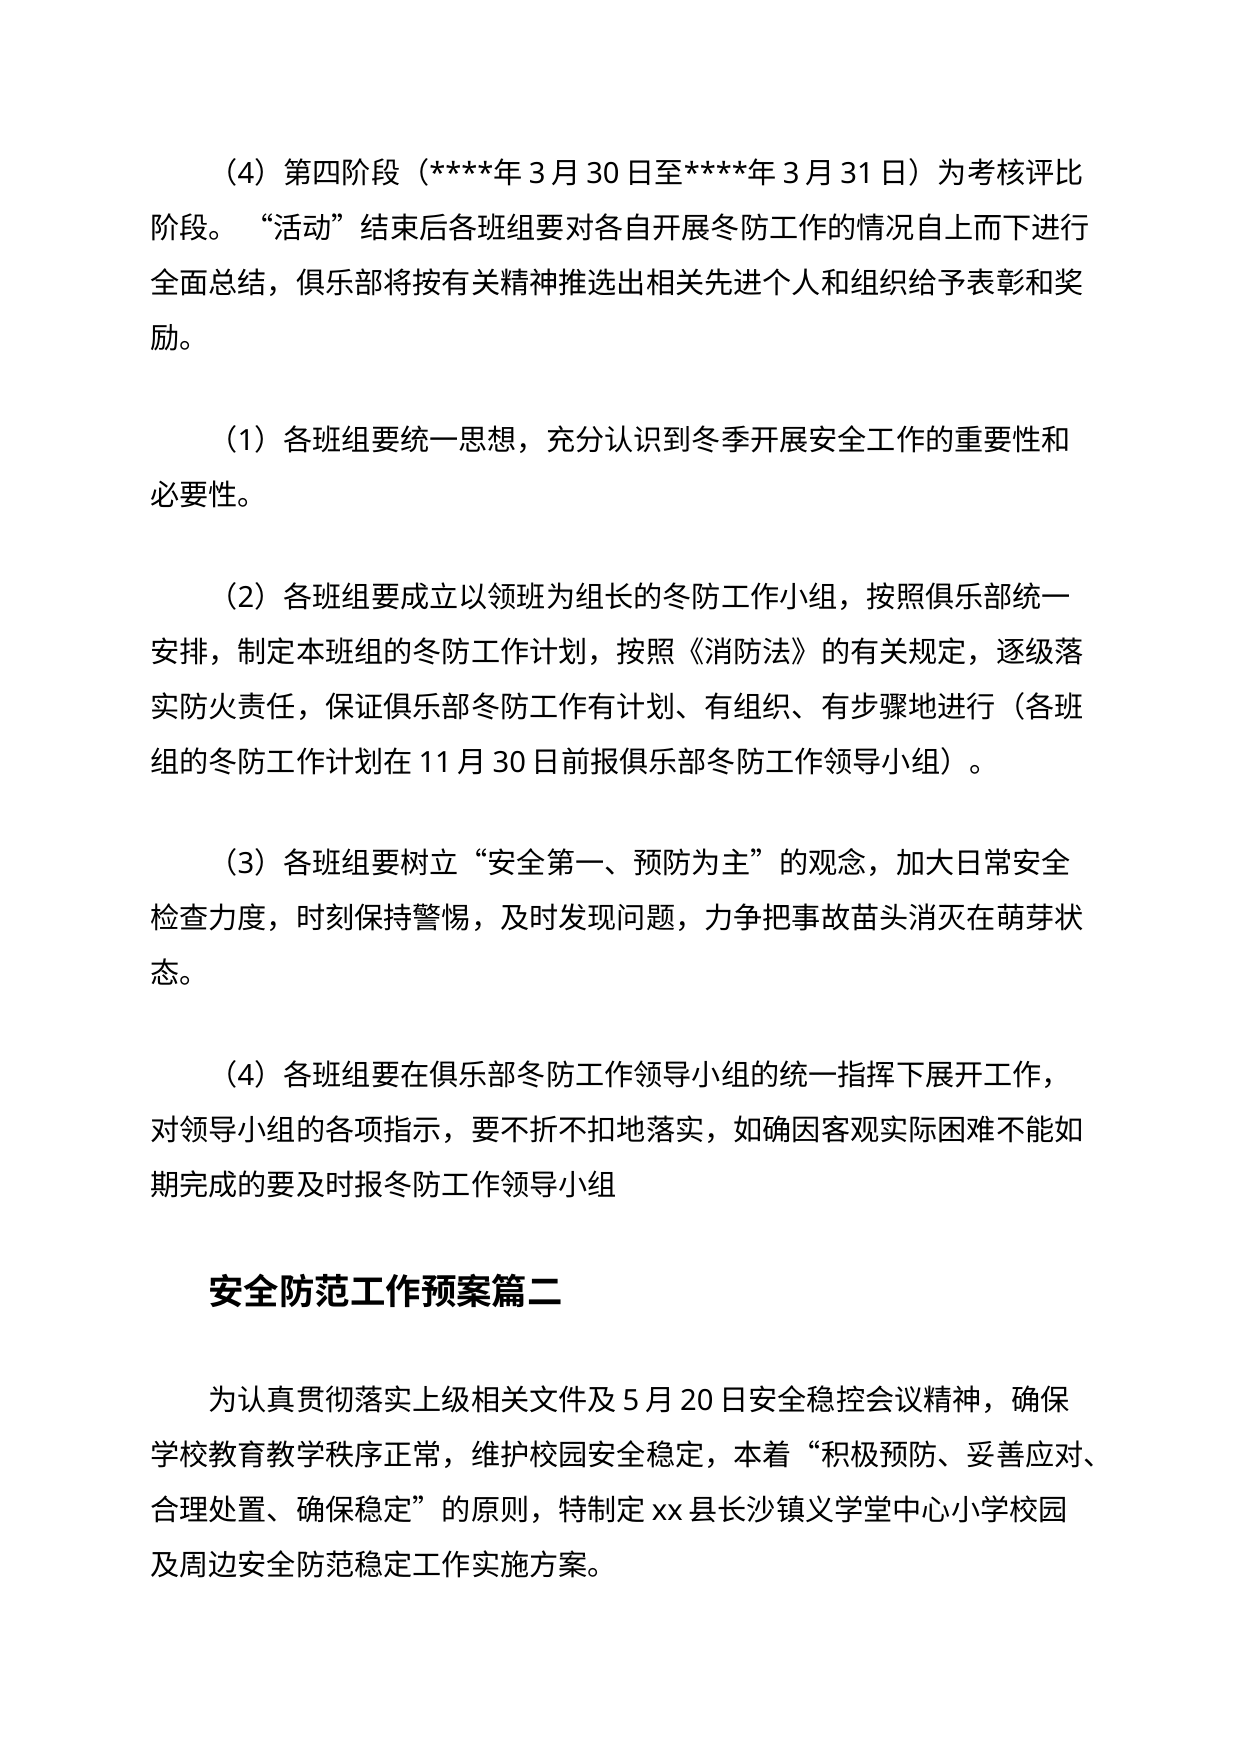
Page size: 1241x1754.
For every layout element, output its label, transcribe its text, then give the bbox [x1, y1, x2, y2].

text （4）各班组要在俱乐部冬防工作领导小组的统一指挥下展开工作，对领导小组的各项指示，要不折不扣地落实，如确因客观实际困难不能如期完成的要及时报冬防工作领导小组 [150, 1052, 1090, 1204]
text （2）各班组要成立以领班为组长的冬防工作小组，按照俱乐部统一安排，制定本班组的冬防工作计划，按照《消防法》的有关规定，逐级落实防火责任，保证俱乐部冬防工作有计划、有组织、有步骤地进行（各班组的冬防工作计划在11月30日前报俱乐部冬防工作领导小组）。 [150, 573, 1090, 781]
text 为认真贯彻落实上级相关文件及5月20日安全稳控会议精神，确保学校教育教学秩序正常，维护校园安全稳定，本着“积极预防、妥善应对、合理处置、确保稳定”的原则，特制定xx县长沙镇义学堂中心小学校园及周边安全防范稳定工作实施方案。 [150, 1377, 1090, 1584]
text （1）各班组要统一思想，充分认识到冬季开展安全工作的重要性和必要性。 [150, 417, 1090, 514]
text （4）第四阶段（****年3月30日至****年3月31日）为考核评比阶段。 “活动”结束后各班组要对各自开展冬防工作的情况自上而下进行全面总结，俱乐部将按有关精神推选出相关先进个人和组织给予表彰和奖励。 [150, 150, 1090, 357]
text 安全防范工作预案篇二 [150, 1263, 1090, 1315]
text （3）各班组要树立“安全第一、预防为主”的观念，加大日常安全检查力度，时刻保持警惕，及时发现问题，力争把事故苗头消灭在萌芽状态。 [150, 840, 1090, 992]
